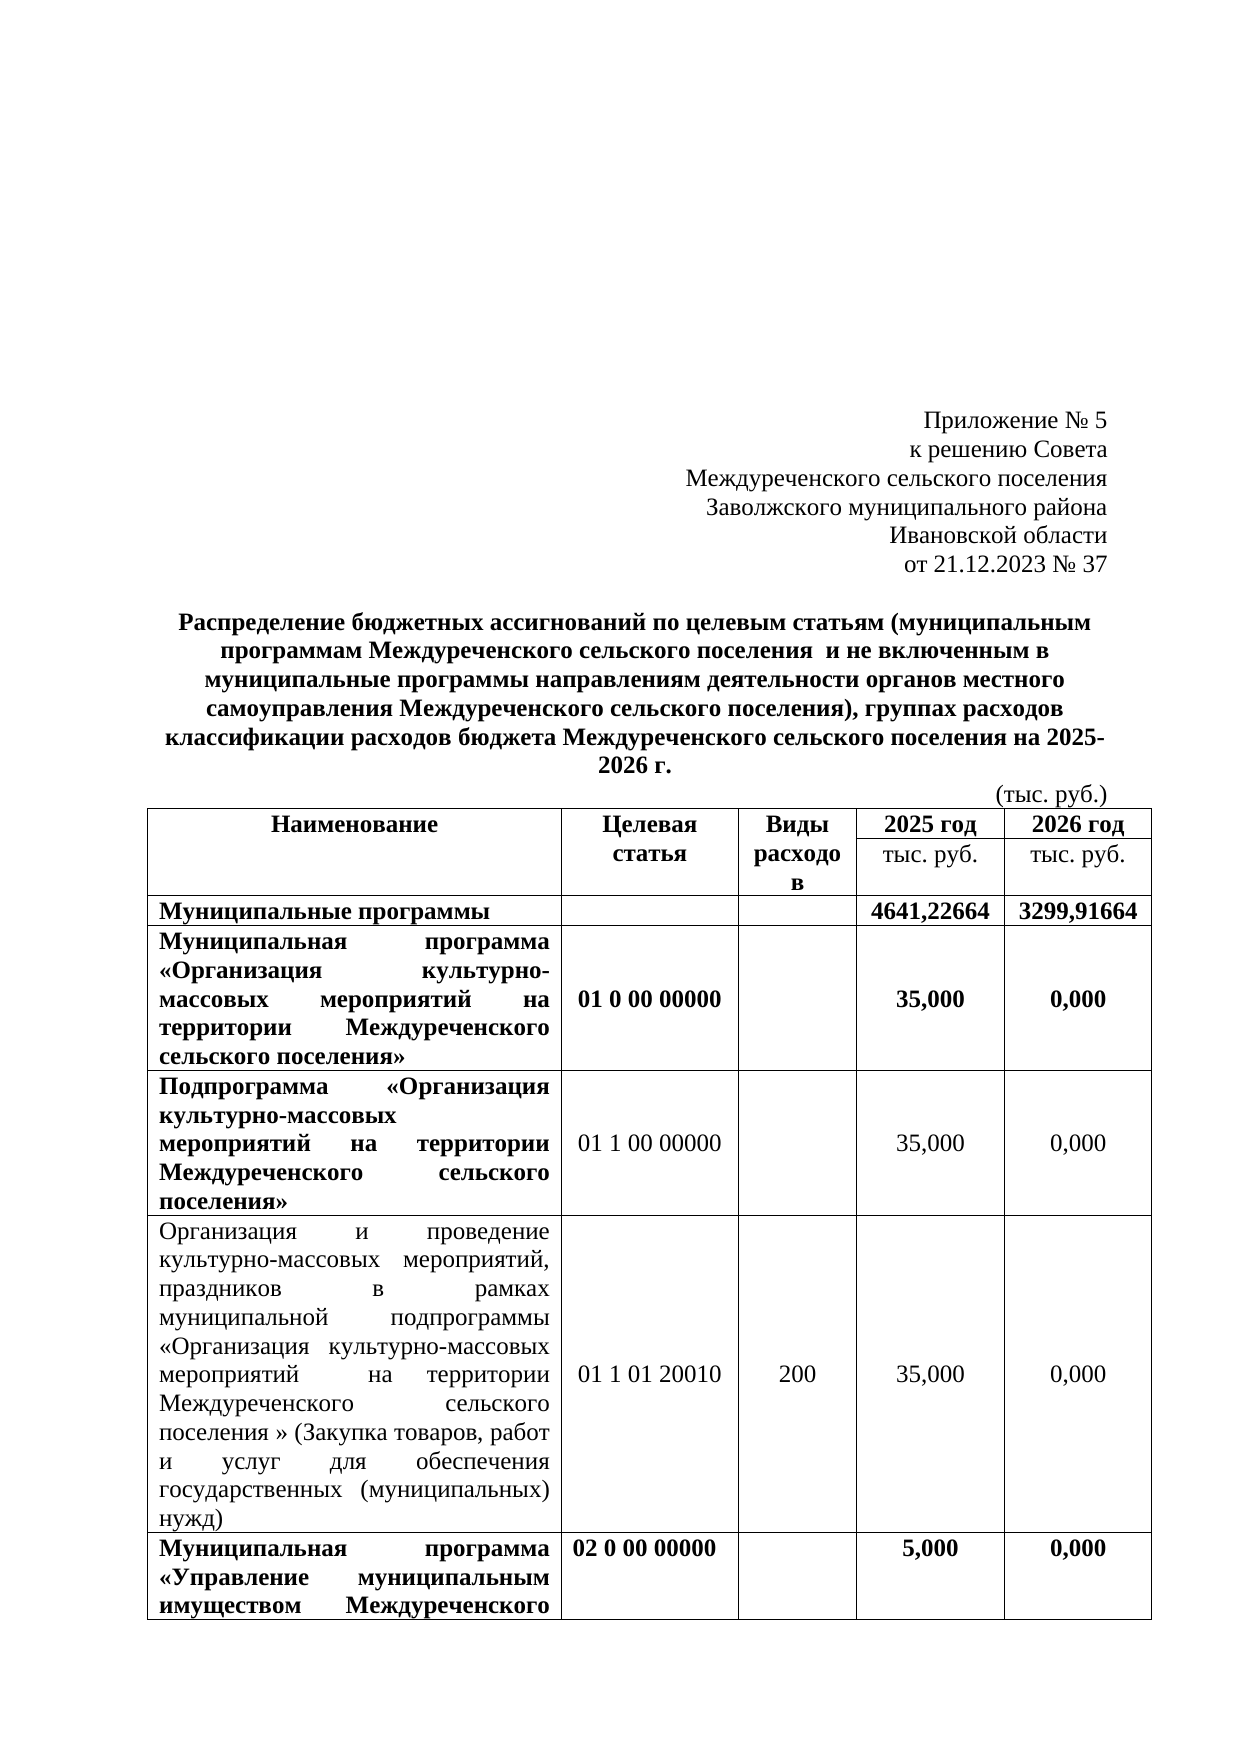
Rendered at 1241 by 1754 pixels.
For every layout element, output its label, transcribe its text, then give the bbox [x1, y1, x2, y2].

text Заволжского муниципального района [162, 492, 1107, 521]
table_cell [148, 1533, 561, 1619]
table_cell [562, 896, 738, 925]
table_cell Подпрограмма «Организация культурно-массовых мероприятий на территории Междуреченского сельского поселения» [148, 1071, 561, 1215]
table_cell 01 1 01 20010 [562, 1216, 738, 1532]
table_cell 0,000 [1005, 926, 1151, 1070]
table_cell [739, 926, 856, 1070]
table_cell [739, 1533, 856, 1619]
table_cell 200 [739, 1216, 856, 1532]
text от 21.12.2023 № 37 [162, 549, 1107, 578]
table_cell 0,000 [1005, 1216, 1151, 1532]
table_cell тыс. руб. [857, 839, 1004, 895]
text Приложение № 5 [162, 406, 1107, 434]
table_cell 0,000 [1005, 1533, 1151, 1619]
table_header 2025 год [857, 809, 1004, 838]
table_cell [739, 896, 856, 925]
table_cell 02 0 00 00000 [562, 1533, 738, 1619]
table_header 2026 год [1005, 809, 1151, 838]
table_cell 3299,91664 [1005, 896, 1151, 925]
table_header Наименование [148, 809, 561, 895]
text Распределение бюджетных ассигнований по целевым статьям (муниципальным программам Междуреченского сельского поселения и не включенным в муниципальные программы направлениям деятельности органов местного самоуправления Междуреченского сельского поселения), группах расходов классификации расходов бюджета Междуреченского сельского поселения на 2025-2026 г. [162, 607, 1107, 779]
table_cell тыс. руб. [1005, 839, 1151, 895]
text Междуреченского сельского поселения [162, 463, 1107, 492]
table_cell Муниципальная программа «Организация культурно-массовых мероприятий на территории Междуреченского сельского поселения» [148, 926, 561, 1070]
table_header Целевая статья [562, 809, 738, 895]
table_header Виды расходов [739, 809, 856, 895]
table_cell Организация и проведение культурно-массовых мероприятий, праздников в рамках муниципальной подпрограммы «Организация культурно-массовых мероприятий на территории Междуреченского сельского поселения » (Закупка товаров, работ и услуг для обеспечения государственных (муниципальных) нужд) [148, 1216, 561, 1532]
table_cell 5,000 [857, 1533, 1004, 1619]
text (тыс. руб.) [162, 779, 1107, 808]
table_cell Муниципальные программы [148, 896, 561, 925]
table_cell 01 0 00 00000 [562, 926, 738, 1070]
table_cell [739, 1071, 856, 1215]
table_cell 01 1 00 00000 [562, 1071, 738, 1215]
table_cell 35,000 [857, 1071, 1004, 1215]
text Ивановской области [162, 521, 1107, 549]
text к решению Совета [162, 434, 1107, 463]
table_cell 35,000 [857, 1216, 1004, 1532]
table_cell 4641,22664 [857, 896, 1004, 925]
table_cell 0,000 [1005, 1071, 1151, 1215]
table_cell 35,000 [857, 926, 1004, 1070]
